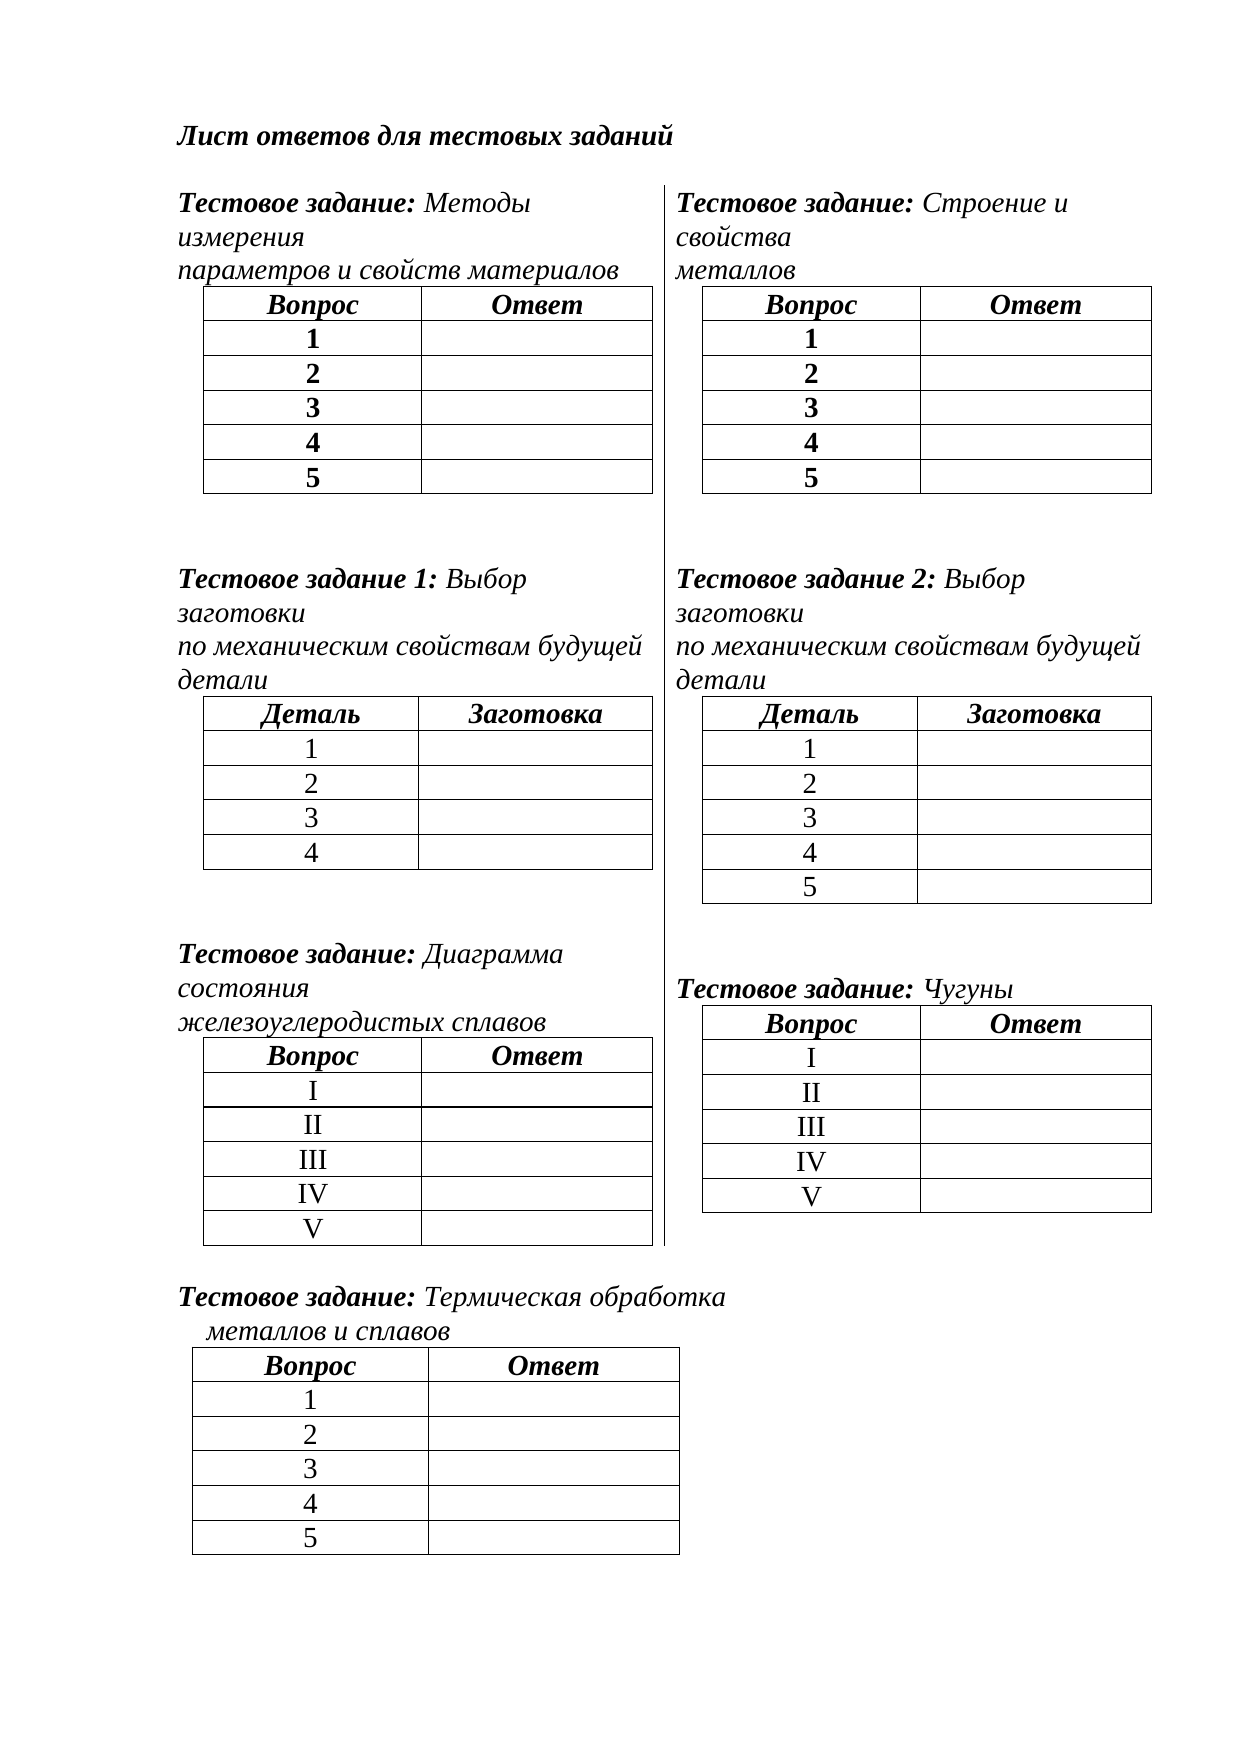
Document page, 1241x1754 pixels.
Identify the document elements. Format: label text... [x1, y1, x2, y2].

table_cell 5 [193, 1521, 428, 1554]
table_cell [429, 1382, 679, 1416]
text Лист ответов для тестовых заданий [177, 118, 1152, 152]
table_cell [429, 1451, 679, 1485]
table_header Тестовое задание: Методы измерения параметров и свойств материалов Тестовое задание 1: Выбор заготовки по механическим свойствам будущей детали Тестовое задание: Диаграмма состояния железоуглеродистых сплавов [166, 185, 664, 1246]
table_header Вопрос [193, 1348, 428, 1381]
text металлов и сплавов [177, 1313, 1152, 1347]
table_cell [429, 1521, 679, 1554]
table_header Тестовое задание: Строение и свойства металлов Тестовое задание 2: Выбор заготовки по механическим свойствам будущей детали Тестовое задание: Чугуны [665, 185, 1163, 1246]
table_cell 3 [193, 1451, 428, 1485]
table_cell [429, 1486, 679, 1519]
text Тестовое задание: Термическая обработка [177, 1279, 1152, 1313]
table_cell [429, 1417, 679, 1450]
table_header Ответ [429, 1348, 679, 1381]
table_cell 1 [193, 1382, 428, 1416]
table_cell 2 [193, 1417, 428, 1450]
table_cell 4 [193, 1486, 428, 1519]
